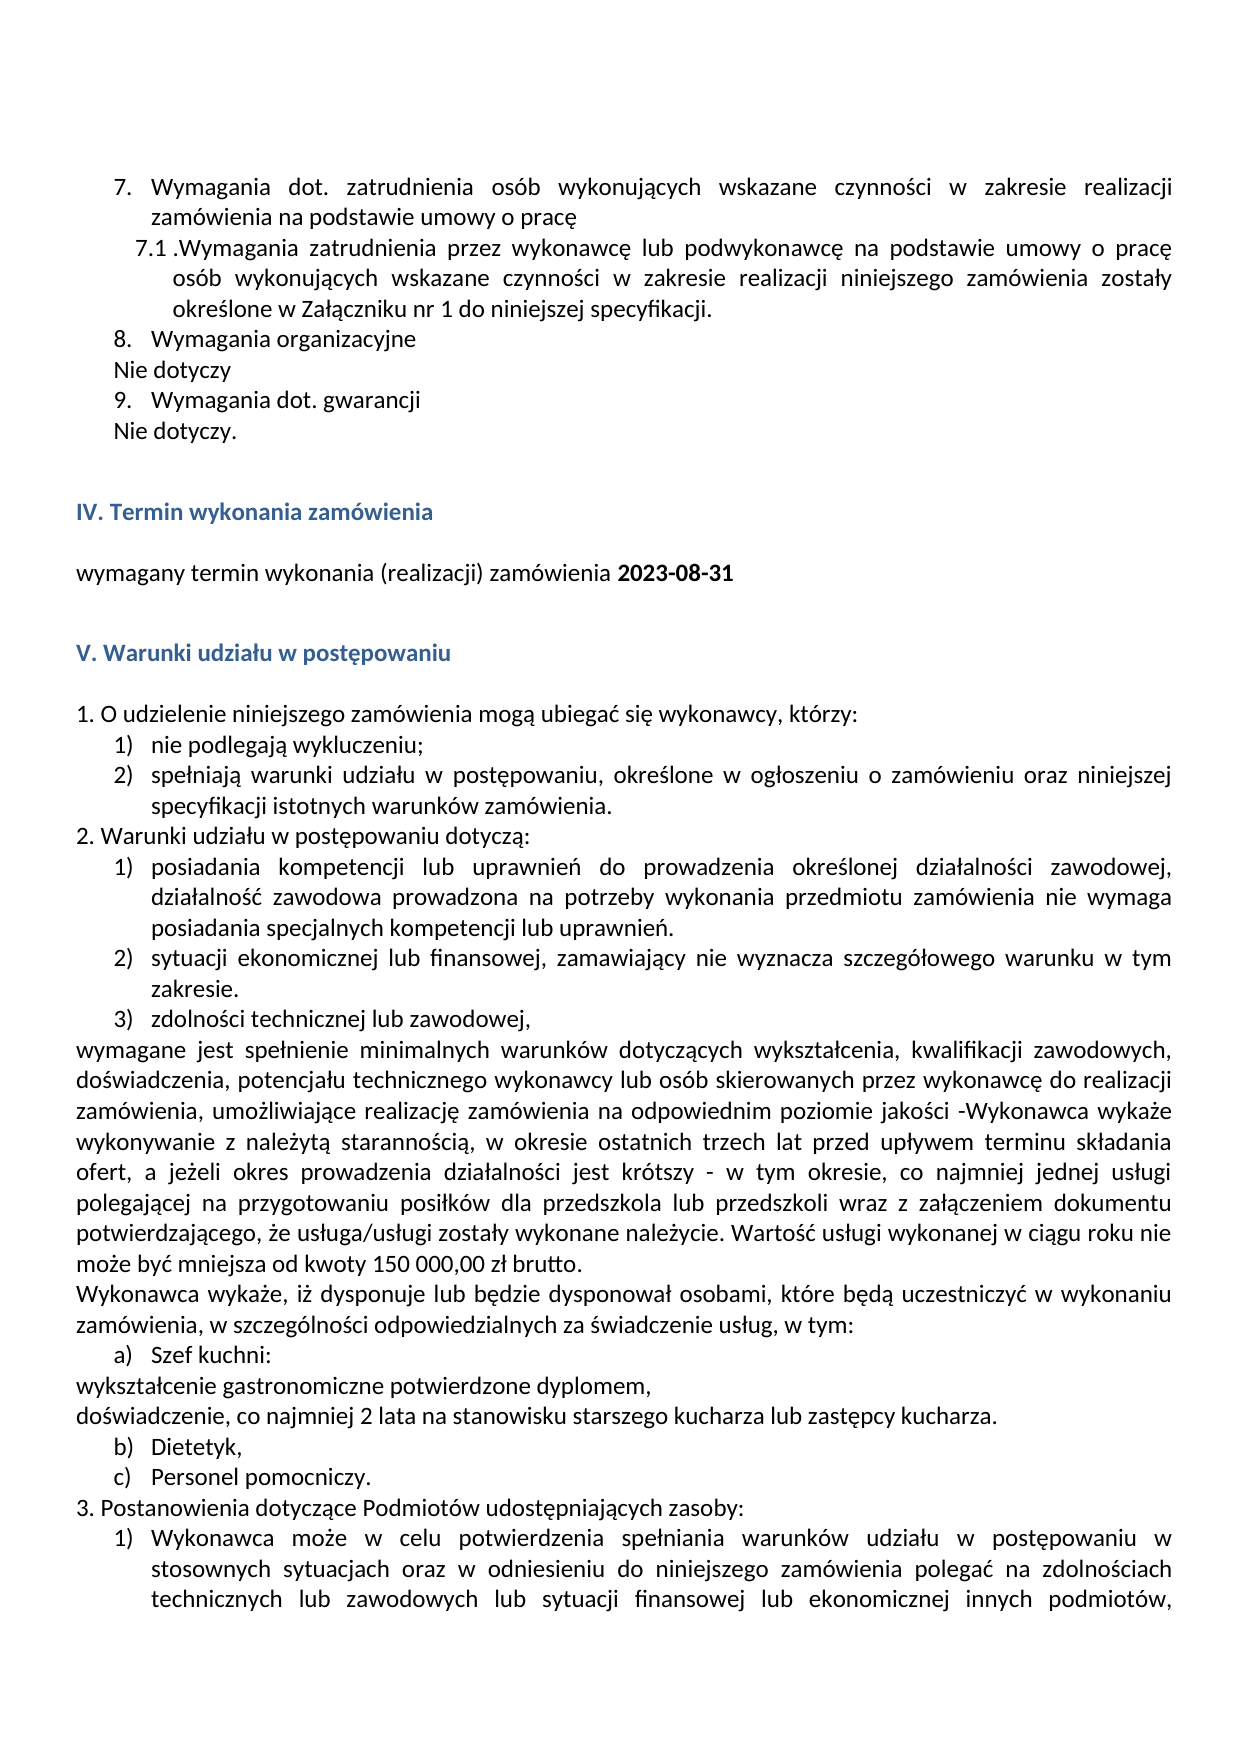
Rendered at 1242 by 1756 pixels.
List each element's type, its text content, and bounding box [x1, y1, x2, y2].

text wymagany termin wykonania (realizacji) zamówienia 2023-08-31 [76, 557, 1174, 587]
list .Wymagania zatrudnienia przez wykonawcę lub podwykonawcę na podstawie umowy o pracę osób wykonujących wskazane czynności w zakresie realizacji niniejszego zamówienia zostały określone w Załączniku nr 1 do niniejszej specyfikacji. [135, 232, 1174, 324]
text Nie dotyczy. [113, 415, 1174, 446]
text Nie dotyczy [113, 354, 1174, 385]
list Szef kuchni: [113, 1339, 1174, 1370]
text doświadczenie, co najmniej 2 lata na stanowisku starszego kucharza lub zastępcy kucharza. [76, 1400, 1174, 1431]
subtitle IV. Termin wykonania zamówienia [76, 496, 1174, 526]
text 3. Postanowienia dotyczące Podmiotów udostępniających zasoby: [76, 1492, 1174, 1522]
list posiadania kompetencji lub uprawnień do prowadzenia określonej działalności zawodowej, działalność zawodowa prowadzona na potrzeby wykonania przedmiotu zamówienia nie wymaga posiadania specjalnych kompetencji lub uprawnień. [113, 851, 1174, 942]
list Personel pomocniczy. [113, 1461, 1174, 1492]
subtitle V. Warunki udziału w postępowaniu [76, 637, 1174, 668]
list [113, 1522, 1174, 1614]
list Dietetyk, [113, 1431, 1174, 1461]
text 2. Warunki udziału w postępowaniu dotyczą: [76, 820, 1174, 851]
text 1. O udzielenie niniejszego zamówienia mogą ubiegać się wykonawcy, którzy: [76, 698, 1174, 729]
text wymagane jest spełnienie minimalnych warunków dotyczących wykształcenia, kwalifikacji zawodowych, doświadczenia, potencjału technicznego wykonawcy lub osób skierowanych przez wykonawcę do realizacji zamówienia, umożliwiające realizację zamówienia na odpowiednim poziomie jakości -Wykonawca wykaże wykonywanie z należytą starannością, w okresie ostatnich trzech lat przed upływem terminu składania ofert, a jeżeli okres prowadzenia działalności jest krótszy - w tym okresie, co najmniej jednej usługi polegającej na przygotowaniu posiłków dla przedszkola lub przedszkoli wraz z załączeniem dokumentu potwierdzającego, że usługa/usługi zostały wykonane należycie. Wartość usługi wykonanej w ciągu roku nie może być mniejsza od kwoty 150 000,00 zł brutto. [76, 1034, 1174, 1278]
text Wykonawca wykaże, iż dysponuje lub będzie dysponował osobami, które będą uczestniczyć w wykonaniu zamówienia, w szczególności odpowiedzialnych za świadczenie usług, w tym: [76, 1278, 1174, 1339]
text wykształcenie gastronomiczne potwierdzone dyplomem, [76, 1370, 1174, 1400]
list Wymagania dot. gwarancji [113, 385, 1174, 415]
list sytuacji ekonomicznej lub finansowej, zamawiający nie wyznacza szczegółowego warunku w tym zakresie. [113, 942, 1174, 1003]
list zdolności technicznej lub zawodowej, [113, 1003, 1174, 1034]
list nie podlegają wykluczeniu; [113, 729, 1174, 759]
list spełniają warunki udziału w postępowaniu, określone w ogłoszeniu o zamówieniu oraz niniejszej specyfikacji istotnych warunków zamówienia. [113, 759, 1174, 820]
list Wymagania dot. zatrudnienia osób wykonujących wskazane czynności w zakresie realizacji zamówienia na podstawie umowy o pracę [113, 171, 1174, 232]
list Wymagania organizacyjne [113, 324, 1174, 354]
